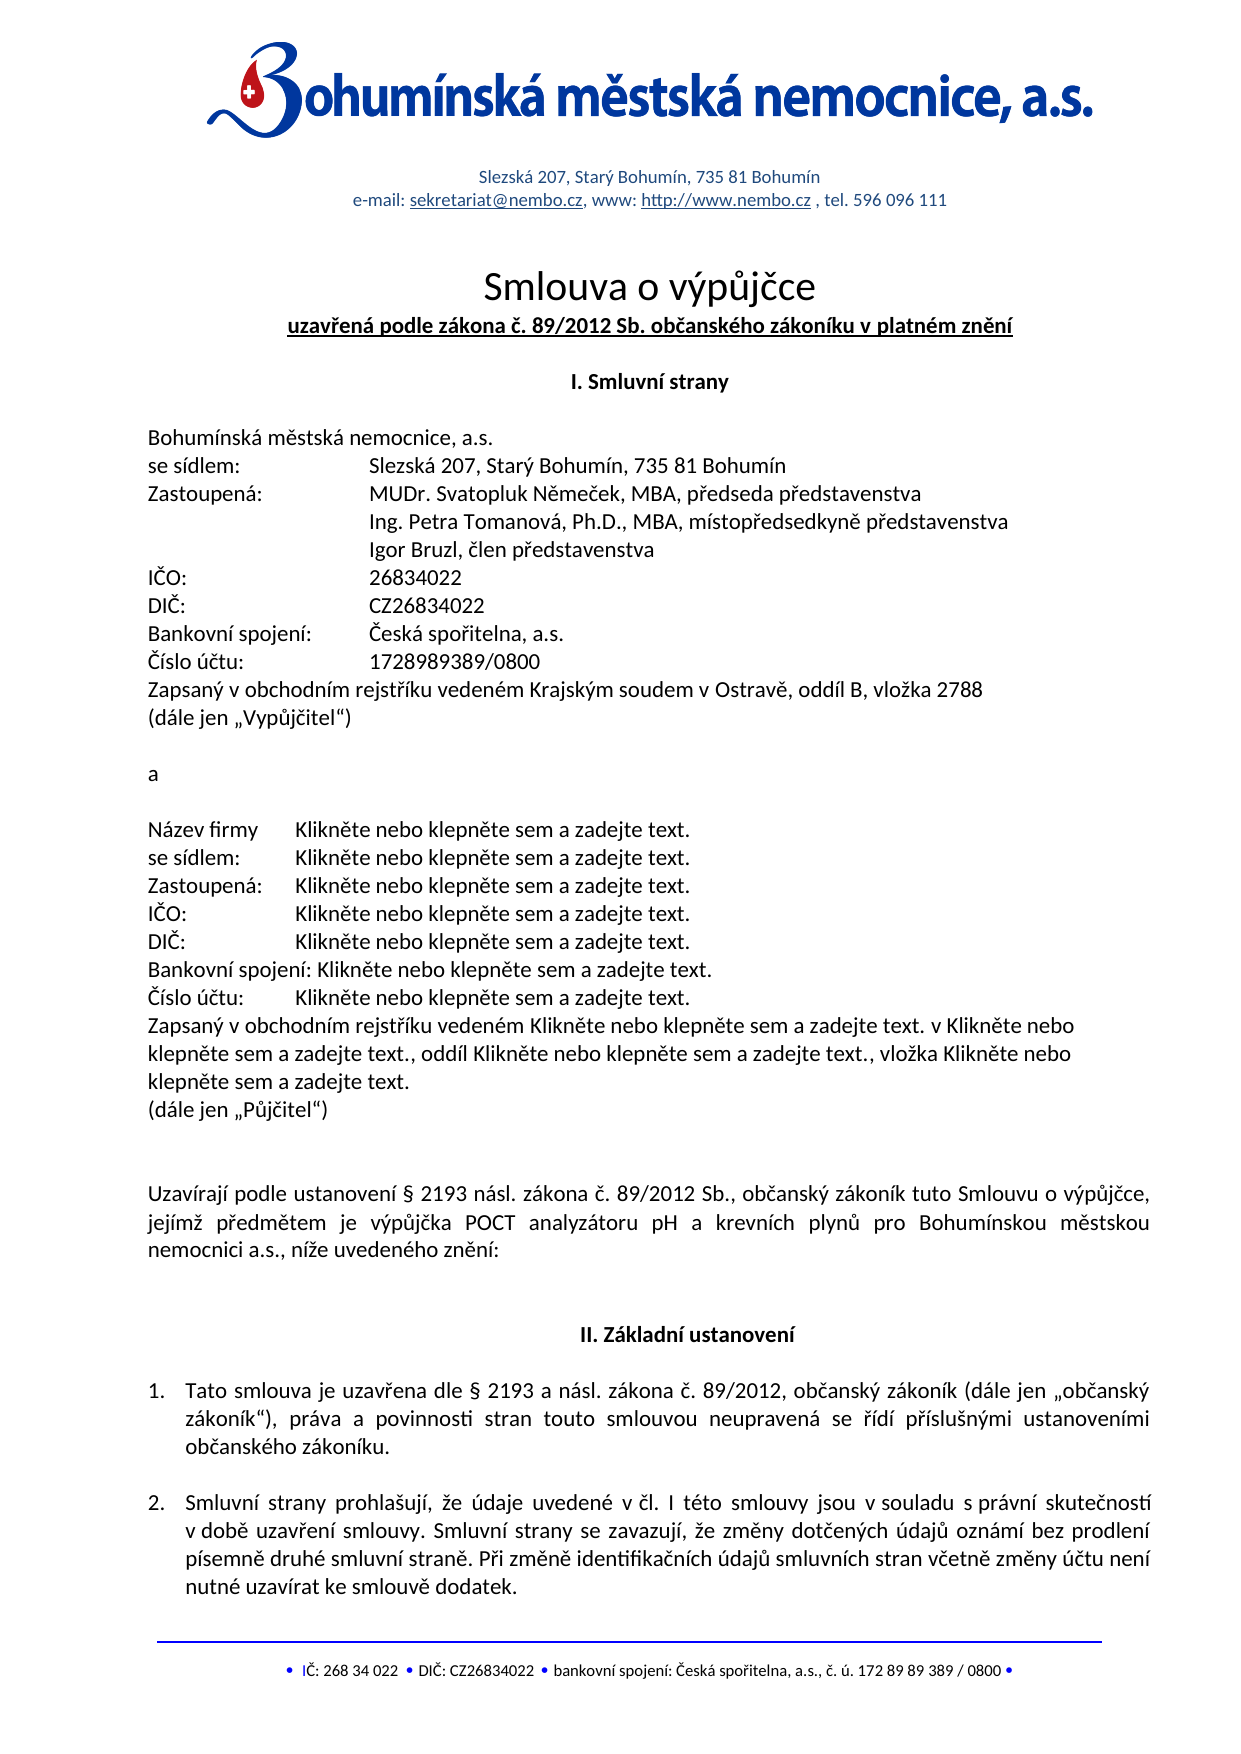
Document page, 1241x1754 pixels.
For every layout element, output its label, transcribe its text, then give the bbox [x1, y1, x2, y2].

text DIČ: CZ26834022 [148, 591, 1152, 619]
text Bankovní spojení: [148, 955, 1152, 983]
text DIČ: [148, 927, 1152, 955]
text Uzavírají podle ustanovení § 2193 násl. zákona č. 89/2012 Sb., občanský zákoník tuto Smlouvu o výpůjčce, jejímž předmětem je výpůjčka POCT analyzátoru pH a krevních plynů pro Bohumínskou městskou nemocnici a.s., níže uvedeného znění: [148, 1179, 1152, 1264]
text a [148, 759, 1152, 787]
text Název firmy se sídlem: [148, 815, 1152, 871]
text I. Smluvní strany [148, 367, 1152, 395]
text Smlouva o výpůjčce uzavřená podle zákona č. 89/2012 Sb. občanského zákoníku v platném znění [148, 260, 1152, 339]
text Bankovní spojení: Česká spořitelna, a.s. [148, 619, 1152, 647]
list Smluvní strany prohlašují, že údaje uvedené v čl. I této smlouvy jsou v souladu s právní skutečností v době uzavření smlouvy. Smluvní strany se zavazují, že změny dotčených údajů oznámí bez prodlení písemně druhé smluvní straně. Při změně identifikačních údajů smluvních stran včetně změny účtu není nutné uzavírat ke smlouvě dodatek. [148, 1488, 1152, 1600]
text Bohumínská městská nemocnice, a.s. se sídlem: Slezská 207, Starý Bohumín, 735 81 Bohumín [148, 423, 1152, 479]
text IČO: 26834022 [148, 563, 1152, 591]
text Zapsaný v obchodním rejstříku vedeném Krajským soudem v Ostravě, oddíl B, vložka 2788 [148, 675, 1152, 703]
text Igor Bruzl, člen představenstva [148, 535, 1152, 563]
text (dále jen „Vypůjčitel“) [148, 703, 1152, 731]
text Číslo účtu: [148, 983, 1152, 1011]
list Tato smlouva je uzavřena dle § 2193 a násl. zákona č. 89/2012, občanský zákoník (dále jen „občanský zákoník“), práva a povinnosti stran touto smlouvou neupravená se řídí příslušnými ustanoveními občanského zákoníku. [148, 1376, 1152, 1460]
text Zastoupená: MUDr. Svatopluk Němeček, MBA, předseda představenstva Ing. Petra Tomanová, Ph.D., MBA, místopředsedkyně představenstva [148, 479, 1152, 535]
text IČO: [148, 899, 1152, 927]
text (dále jen „Půjčitel“) [148, 1096, 1152, 1123]
picture [206, 42, 1093, 138]
text Číslo účtu: 1728989389/0800 [148, 647, 1152, 675]
text Zapsaný v obchodním rejstříku vedeném v , oddíl , vložka [148, 1011, 1152, 1096]
list II. Základní ustanovení [223, 1320, 1152, 1348]
text Zastoupená: [148, 871, 1152, 899]
